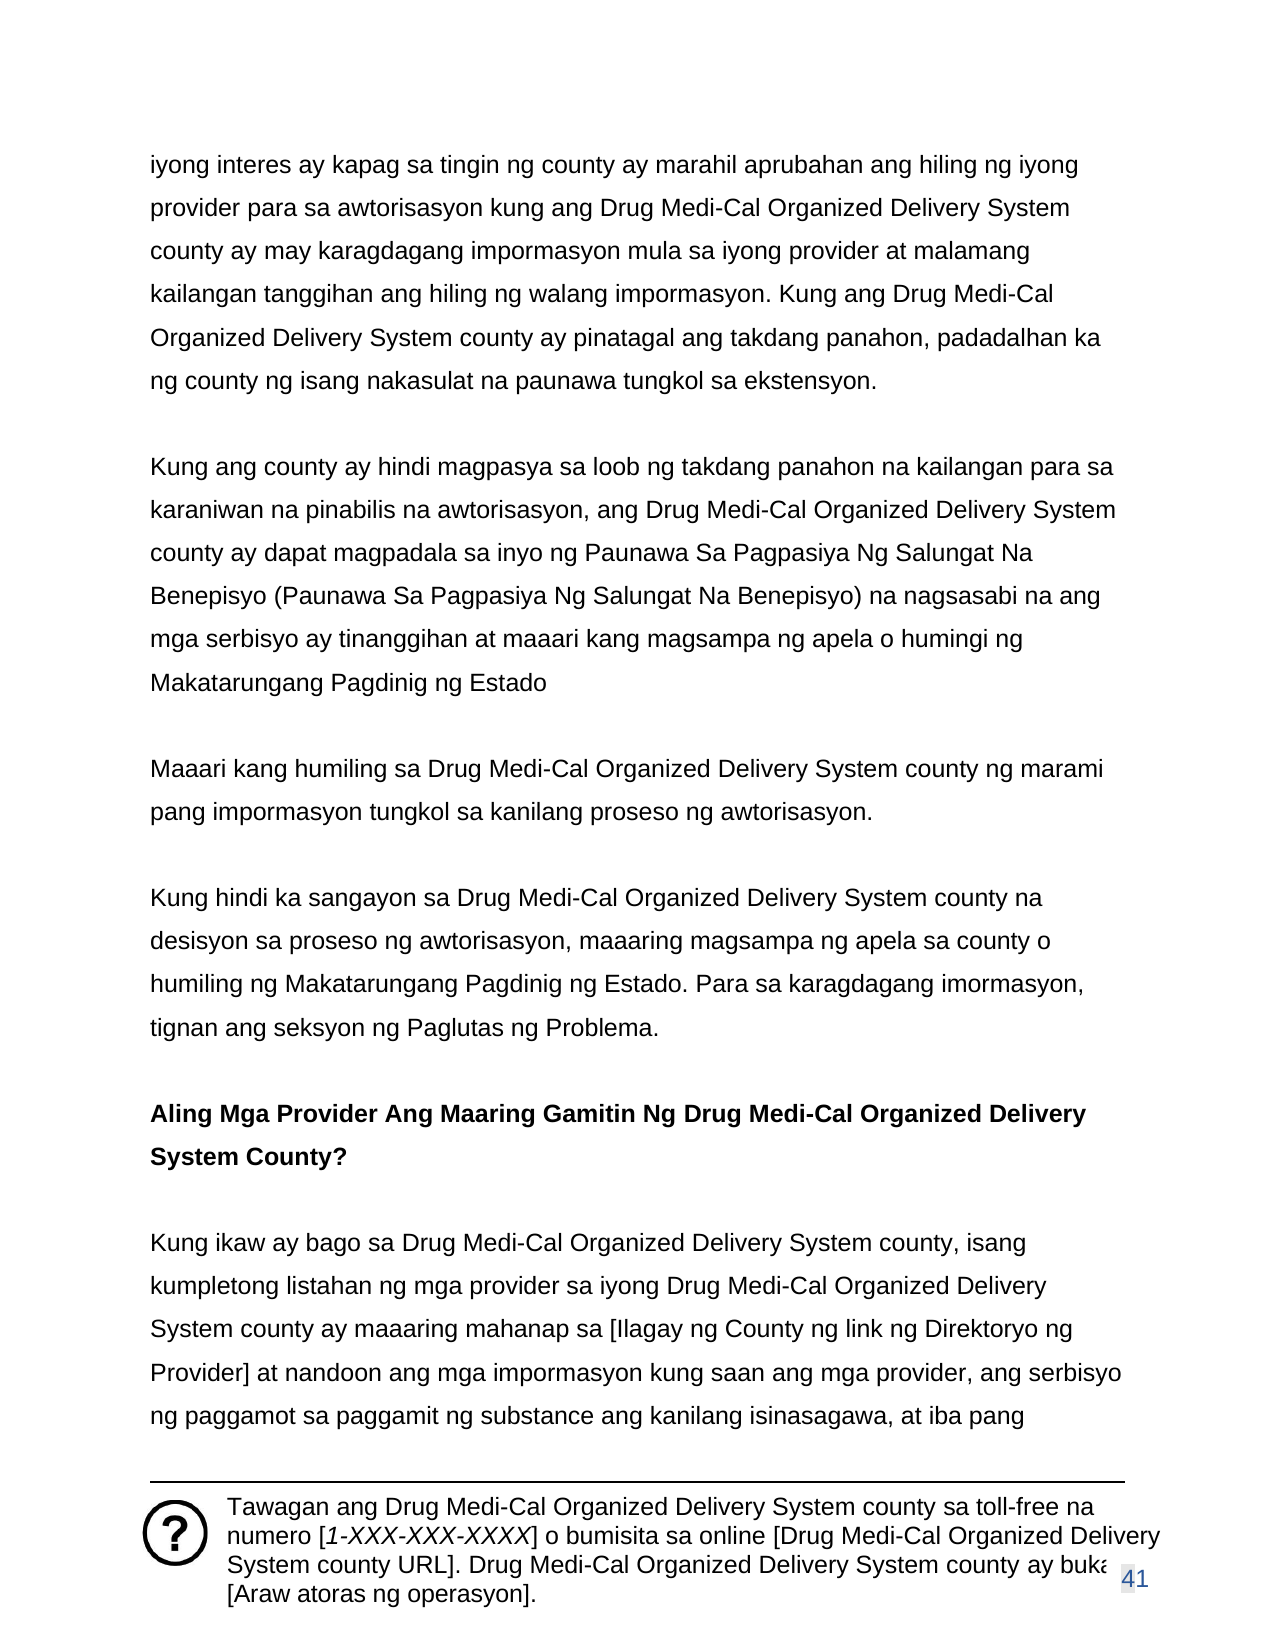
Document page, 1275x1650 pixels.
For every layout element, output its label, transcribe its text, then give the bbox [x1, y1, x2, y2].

picture [142, 1500, 208, 1566]
text Maaari kang humiling sa Drug Medi-Cal Organized Delivery System county ng marami pang impormasyon tungkol sa kanilang proseso ng awtorisasyon. [150, 754, 1125, 826]
text Aling Mga Provider Ang Maaring Gamitin Ng Drug Medi-Cal Organized Delivery System County? [150, 1099, 1125, 1171]
text Kung hindi ka sangayon sa Drug Medi-Cal Organized Delivery System county na desisyon sa proseso ng awtorisasyon, maaaring magsampa ng apela sa county o humiling ng Makatarungang Pagdinig ng Estado. Para sa karagdagang imormasyon, tignan ang seksyon ng Paglutas ng Problema. [150, 883, 1125, 1041]
text Kung ang county ay hindi magpasya sa loob ng takdang panahon na kailangan para sa karaniwan na pinabilis na awtorisasyon, ang Drug Medi-Cal Organized Delivery System county ay dapat magpadala sa inyo ng Paunawa Sa Pagpasiya Ng Salungat Na Benepisyo (Paunawa Sa Pagpasiya Ng Salungat Na Benepisyo) na nagsasabi na ang mga serbisyo ay tinanggihan at maaari kang magsampa ng apela o humingi ng Makatarungang Pagdinig ng Estado [150, 452, 1125, 696]
